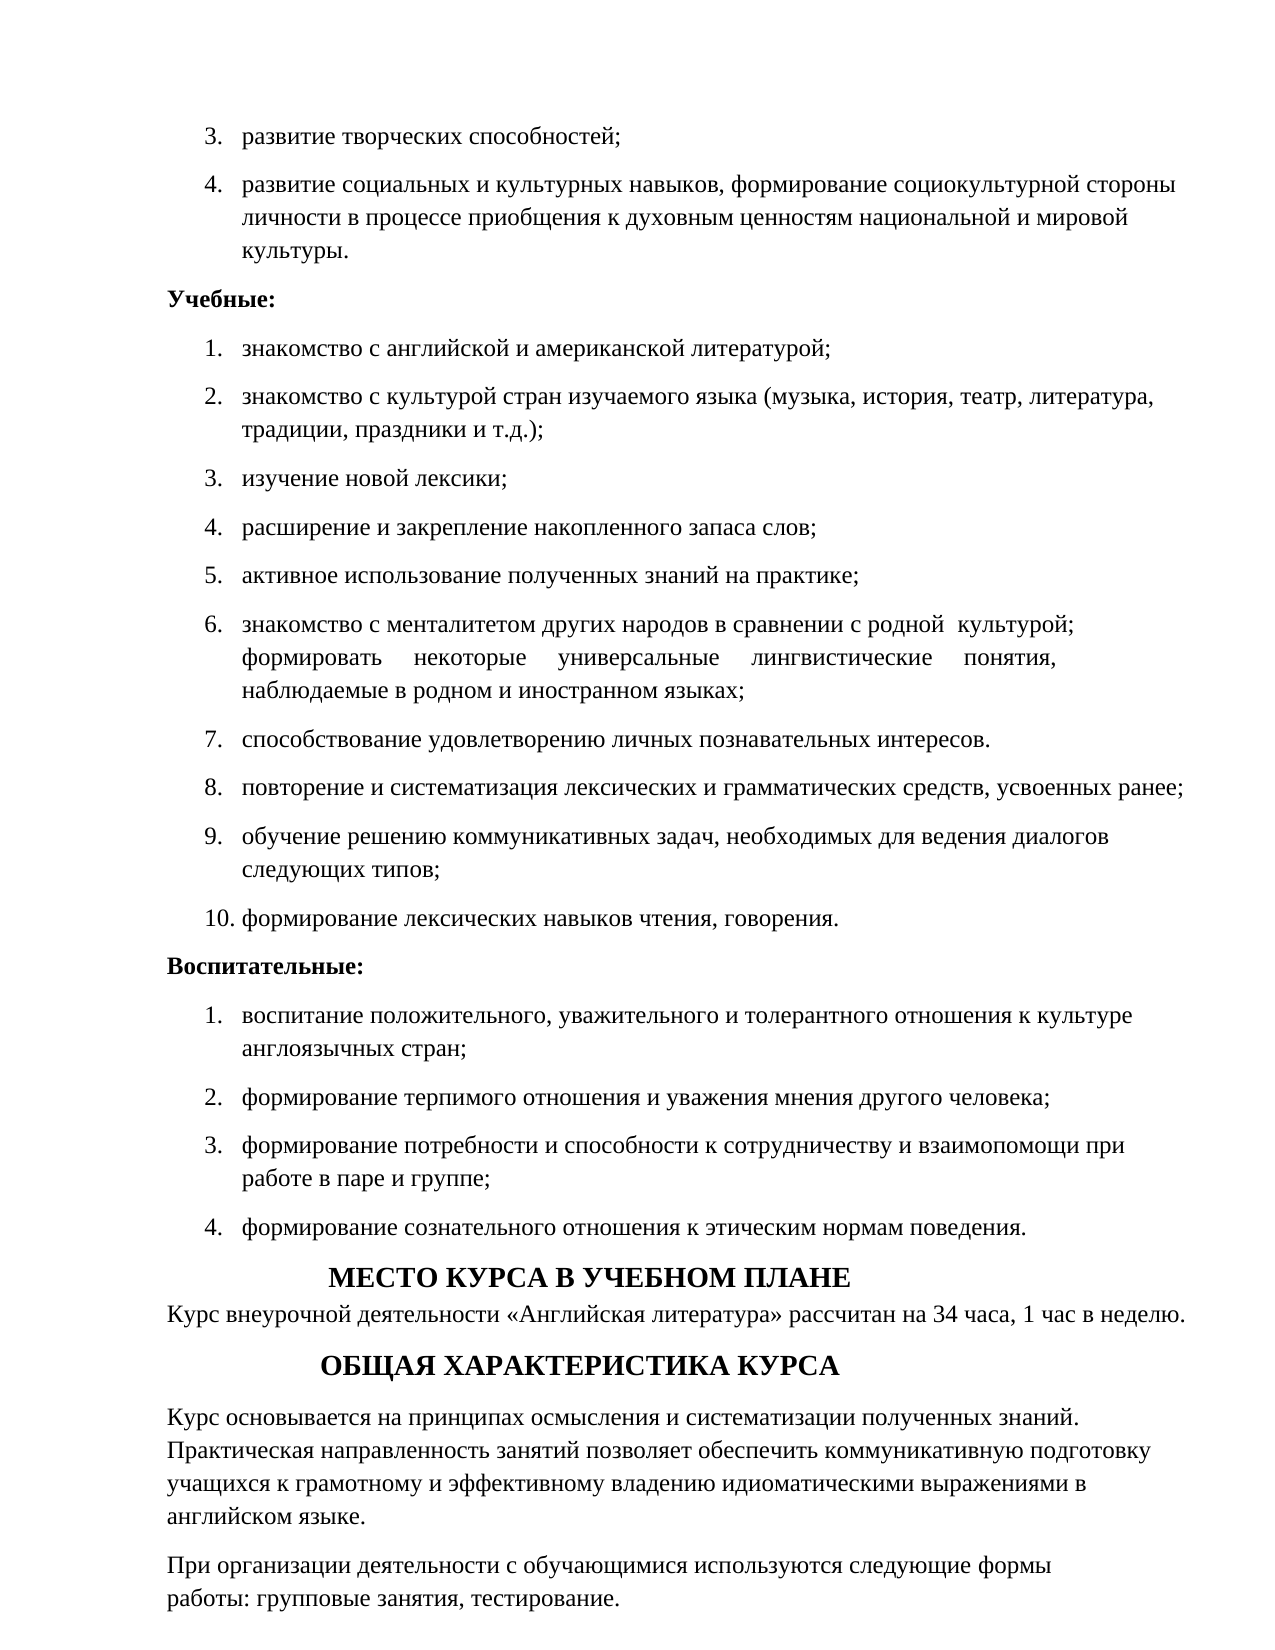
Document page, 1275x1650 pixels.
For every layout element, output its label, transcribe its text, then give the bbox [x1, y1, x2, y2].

list знакомство с английской и американской литературой; [204, 333, 1198, 362]
list формирование терпимого отношения и уважения мнения другого человека; [204, 1082, 1198, 1110]
list формирование потребности и способности к сотрудничеству и взаимопомощи при работе в паре и группе; [204, 1130, 1198, 1192]
list знакомство с менталитетом других народов в сравнении с родной культурой; формировать некоторые универсальные лингвистические понятия, наблюдаемые в родном и иностранном языках; [204, 609, 1198, 704]
list обучение решению коммуникативных задач, необходимых для ведения диалогов следующих типов; [204, 821, 1198, 883]
text МЕСТО КУРСА В УЧЕБНОМ ПЛАНЕ [204, 1261, 1198, 1294]
text Курс основывается на принципах осмысления и систематизации полученных знаний. Практическая направленность занятий позволяет обеспечить коммуникативную подготовку учащихся к грамотному и эффективному владению идиоматическими выражениями в английском языке. [167, 1402, 1198, 1530]
list расширение и закрепление накопленного запаса слов; [204, 512, 1198, 541]
list развитие творческих способностей; [204, 121, 1198, 149]
text ОБЩАЯ ХАРАКТЕРИСТИКА КУРСА [167, 1348, 1198, 1381]
list формирование сознательного отношения к этическим нормам поведения. [204, 1212, 1198, 1241]
list воспитание положительного, уважительного и толерантного отношения к культуре англоязычных стран; [204, 1000, 1198, 1062]
list активное использование полученных знаний на практике; [204, 560, 1198, 589]
list формирование лексических навыков чтения, говорения. [204, 903, 1198, 931]
list изучение новой лексики; [204, 463, 1198, 492]
text Воспитательные: [167, 951, 1198, 980]
list знакомство c культурой стран изучаемого языка (музыка, история, театр, литература, традиции, праздники и т.д.); [204, 381, 1198, 443]
text Учебные: [167, 284, 1198, 313]
list способствование удовлетворению личных познавательных интересов. [204, 724, 1198, 752]
text Курс внеурочной деятельности «Английская литература» рассчитан на 34 часа, 1 час в неделю. [167, 1299, 1198, 1328]
text При организации деятельности с обучающимися используются следующие формы работы: групповые занятия, тестирование. [167, 1550, 1198, 1611]
list развитие социальных и культурных навыков, формирование социокультурной стороны личности в процессе приобщения к духовным ценностям национальной и мировой культуры. [204, 169, 1198, 264]
list повторение и систематизация лексических и грамматических средств, усвоенных ранее; [204, 772, 1198, 801]
